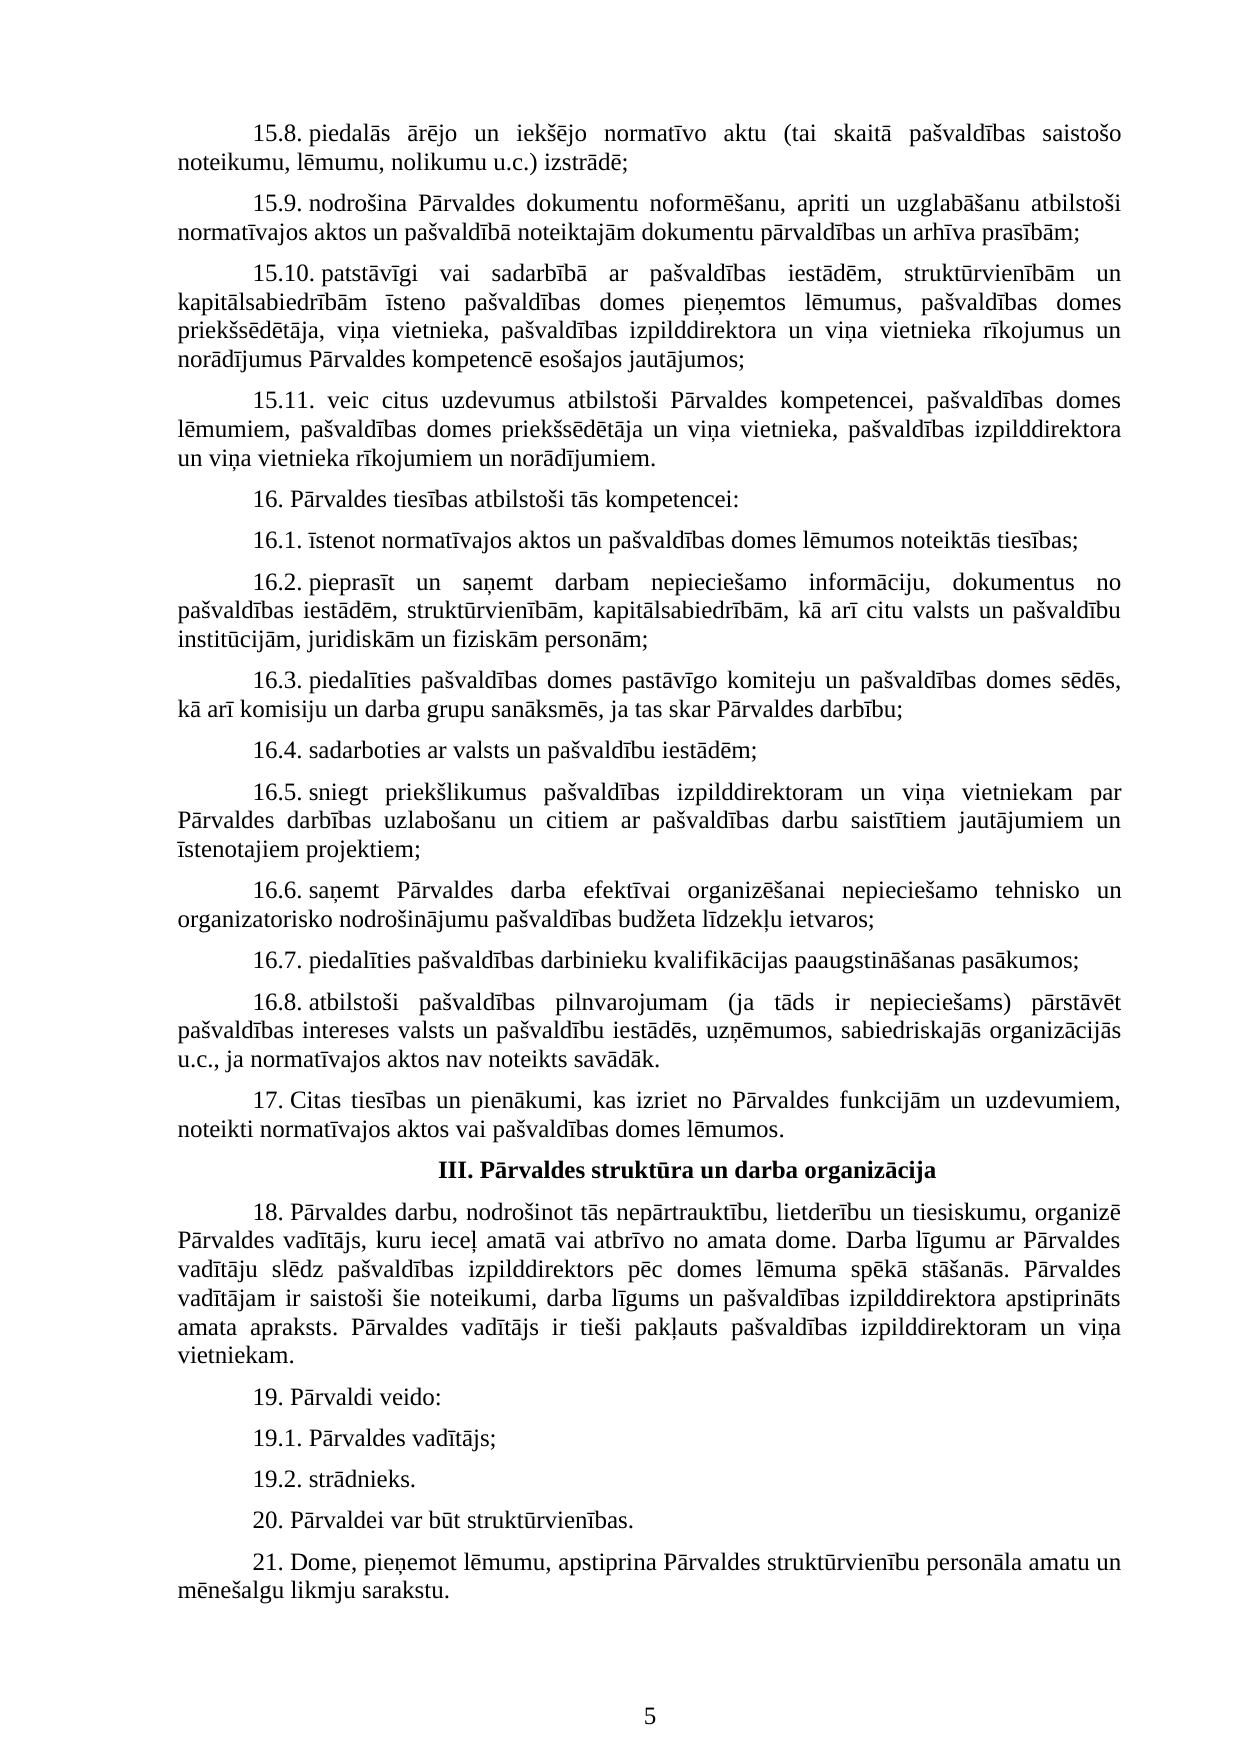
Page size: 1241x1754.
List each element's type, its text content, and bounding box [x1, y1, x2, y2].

text 18. Pārvaldes darbu, nodrošinot tās nepārtrauktību, lietderību un tiesiskumu, organizē Pārvaldes vadītājs, kuru ieceļ amatā vai atbrīvo no amata dome. Darba līgumu ar Pārvaldes vadītāju slēdz pašvaldības izpilddirektors pēc domes lēmuma spēkā stāšanās. Pārvaldes vadītājam ir saistoši šie noteikumi, darba līgums un pašvaldības izpilddirektora apstiprināts amata apraksts. Pārvaldes vadītājs ir tieši pakļauts pašvaldības izpilddirektoram un viņa vietniekam. [177, 1197, 1122, 1369]
text 16.3. piedalīties pašvaldības domes pastāvīgo komiteju un pašvaldības domes sēdēs, kā arī komisiju un darba grupu sanāksmēs, ja tas skar Pārvaldes darbību; [177, 666, 1122, 723]
text 16. Pārvaldes tiesības atbilstoši tās kompetencei: [177, 484, 1122, 513]
text 15.8. piedalās ārējo un iekšējo normatīvo aktu (tai skaitā pašvaldības saistošo noteikumu, lēmumu, nolikumu u.c.) izstrādē; [177, 118, 1122, 176]
text 17. Citas tiesības un pienākumi, kas izriet no Pārvaldes funkcijām un uzdevumiem, noteikti normatīvajos aktos vai pašvaldības domes lēmumos. [177, 1086, 1122, 1143]
text 16.7. piedalīties pašvaldības darbinieku kvalifikācijas paaugstināšanas pasākumos; [177, 946, 1122, 974]
text 16.2. pieprasīt un saņemt darbam nepieciešamo informāciju, dokumentus no pašvaldības iestādēm, struktūrvienībām, kapitālsabiedrībām, kā arī citu valsts un pašvaldību institūcijām, juridiskām un fiziskām personām; [177, 567, 1122, 653]
text 21. Dome, pieņemot lēmumu, apstiprina Pārvaldes struktūrvienību personāla amatu un mēnešalgu likmju sarakstu. [177, 1547, 1122, 1604]
text 16.8. atbilstoši pašvaldības pilnvarojumam (ja tāds ir nepieciešams) pārstāvēt pašvaldības intereses valsts un pašvaldību iestādēs, uzņēmumos, sabiedriskajās organizācijās u.c., ja normatīvajos aktos nav noteikts savādāk. [177, 987, 1122, 1073]
text 19. Pārvaldi veido: [177, 1382, 1122, 1411]
text III. Pārvaldes struktūra un darba organizācija [177, 1156, 1122, 1184]
text 15.11. veic citus uzdevumus atbilstoši Pārvaldes kompetencei, pašvaldības domes lēmumiem, pašvaldības domes priekšsēdētāja un viņa vietnieka, pašvaldības izpilddirektora un viņa vietnieka rīkojumiem un norādījumiem. [177, 386, 1122, 472]
text 19.2. strādnieks. [177, 1464, 1122, 1493]
text 15.9. nodrošina Pārvaldes dokumentu noformēšanu, apriti un uzglabāšanu atbilstoši normatīvajos aktos un pašvaldībā noteiktajām dokumentu pārvaldības un arhīva prasībām; [177, 188, 1122, 246]
text 16.4. sadarboties ar valsts un pašvaldību iestādēm; [177, 736, 1122, 764]
text 15.10. patstāvīgi vai sadarbībā ar pašvaldības iestādēm, struktūrvienībām un kapitālsabiedrībām īsteno pašvaldības domes pieņemtos lēmumus, pašvaldības domes priekšsēdētāja, viņa vietnieka, pašvaldības izpilddirektora un viņa vietnieka rīkojumus un norādījumus Pārvaldes kompetencē esošajos jautājumos; [177, 258, 1122, 373]
text 16.5. sniegt priekšlikumus pašvaldības izpilddirektoram un viņa vietniekam par Pārvaldes darbības uzlabošanu un citiem ar pašvaldības darbu saistītiem jautājumiem un īstenotajiem projektiem; [177, 777, 1122, 863]
text 16.6. saņemt Pārvaldes darba efektīvai organizēšanai nepieciešamo tehnisko un organizatorisko nodrošinājumu pašvaldības budžeta līdzekļu ietvaros; [177, 876, 1122, 933]
text 20. Pārvaldei var būt struktūrvienības. [177, 1506, 1122, 1534]
text 19.1. Pārvaldes vadītājs; [177, 1423, 1122, 1452]
text 16.1. īstenot normatīvajos aktos un pašvaldības domes lēmumos noteiktās tiesības; [177, 526, 1122, 554]
